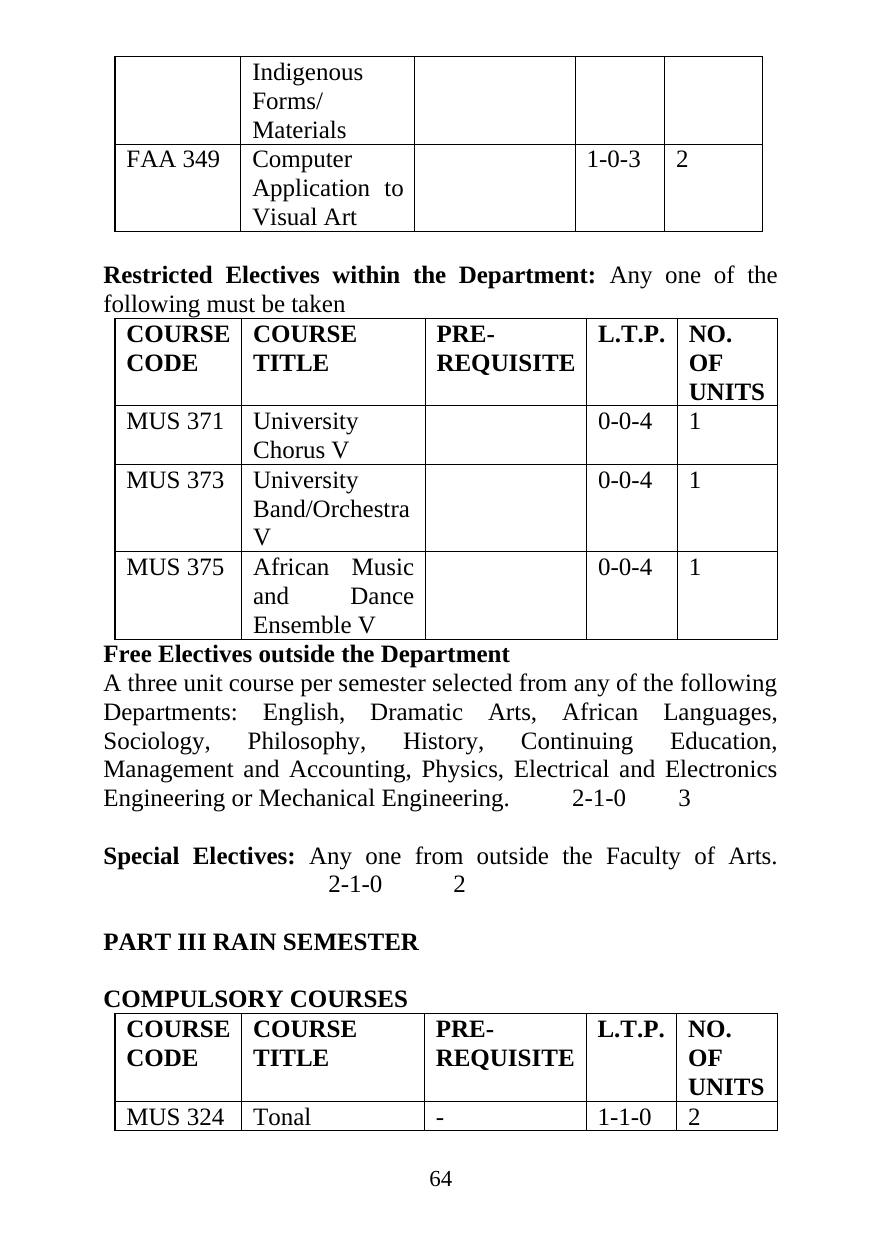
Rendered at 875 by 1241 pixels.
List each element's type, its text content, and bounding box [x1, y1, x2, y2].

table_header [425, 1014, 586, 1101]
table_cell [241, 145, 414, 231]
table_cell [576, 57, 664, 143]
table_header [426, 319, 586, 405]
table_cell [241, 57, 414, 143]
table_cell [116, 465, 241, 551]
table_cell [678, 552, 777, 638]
text Special Electives: Any one from outside the Faculty of Arts. 2-1-0 2 [103, 841, 778, 898]
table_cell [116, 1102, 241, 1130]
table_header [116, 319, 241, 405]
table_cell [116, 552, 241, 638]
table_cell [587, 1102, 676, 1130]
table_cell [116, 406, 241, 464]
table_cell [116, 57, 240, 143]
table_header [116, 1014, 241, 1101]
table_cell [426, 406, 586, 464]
text Free Electives outside the Department [103, 639, 778, 668]
text Restricted Electives within the Department: Any one of the following must be taken [103, 261, 778, 318]
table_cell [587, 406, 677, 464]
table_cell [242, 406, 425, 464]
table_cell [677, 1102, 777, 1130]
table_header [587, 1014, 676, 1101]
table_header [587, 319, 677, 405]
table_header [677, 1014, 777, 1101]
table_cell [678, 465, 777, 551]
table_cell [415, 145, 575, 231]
text A three unit course per semester selected from any of the following Departments: English, Dramatic Arts, African Languages, Sociology, Philosophy, History, Continuing Education, Management and Accounting, Physics, Electrical and Electronics Engineering or Mechanical Engineering. 2-1-0 3 [103, 668, 778, 812]
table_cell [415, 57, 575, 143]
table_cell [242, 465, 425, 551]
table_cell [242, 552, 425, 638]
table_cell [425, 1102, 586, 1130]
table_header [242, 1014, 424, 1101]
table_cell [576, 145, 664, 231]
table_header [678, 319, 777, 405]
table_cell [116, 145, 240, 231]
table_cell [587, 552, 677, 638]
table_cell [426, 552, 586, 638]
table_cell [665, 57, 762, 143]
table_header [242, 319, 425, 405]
text COMPULSORY COURSES [103, 984, 778, 1013]
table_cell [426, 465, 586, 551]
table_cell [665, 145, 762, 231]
text PART III RAIN SEMESTER [103, 927, 778, 956]
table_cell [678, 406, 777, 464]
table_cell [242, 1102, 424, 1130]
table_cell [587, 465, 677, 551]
